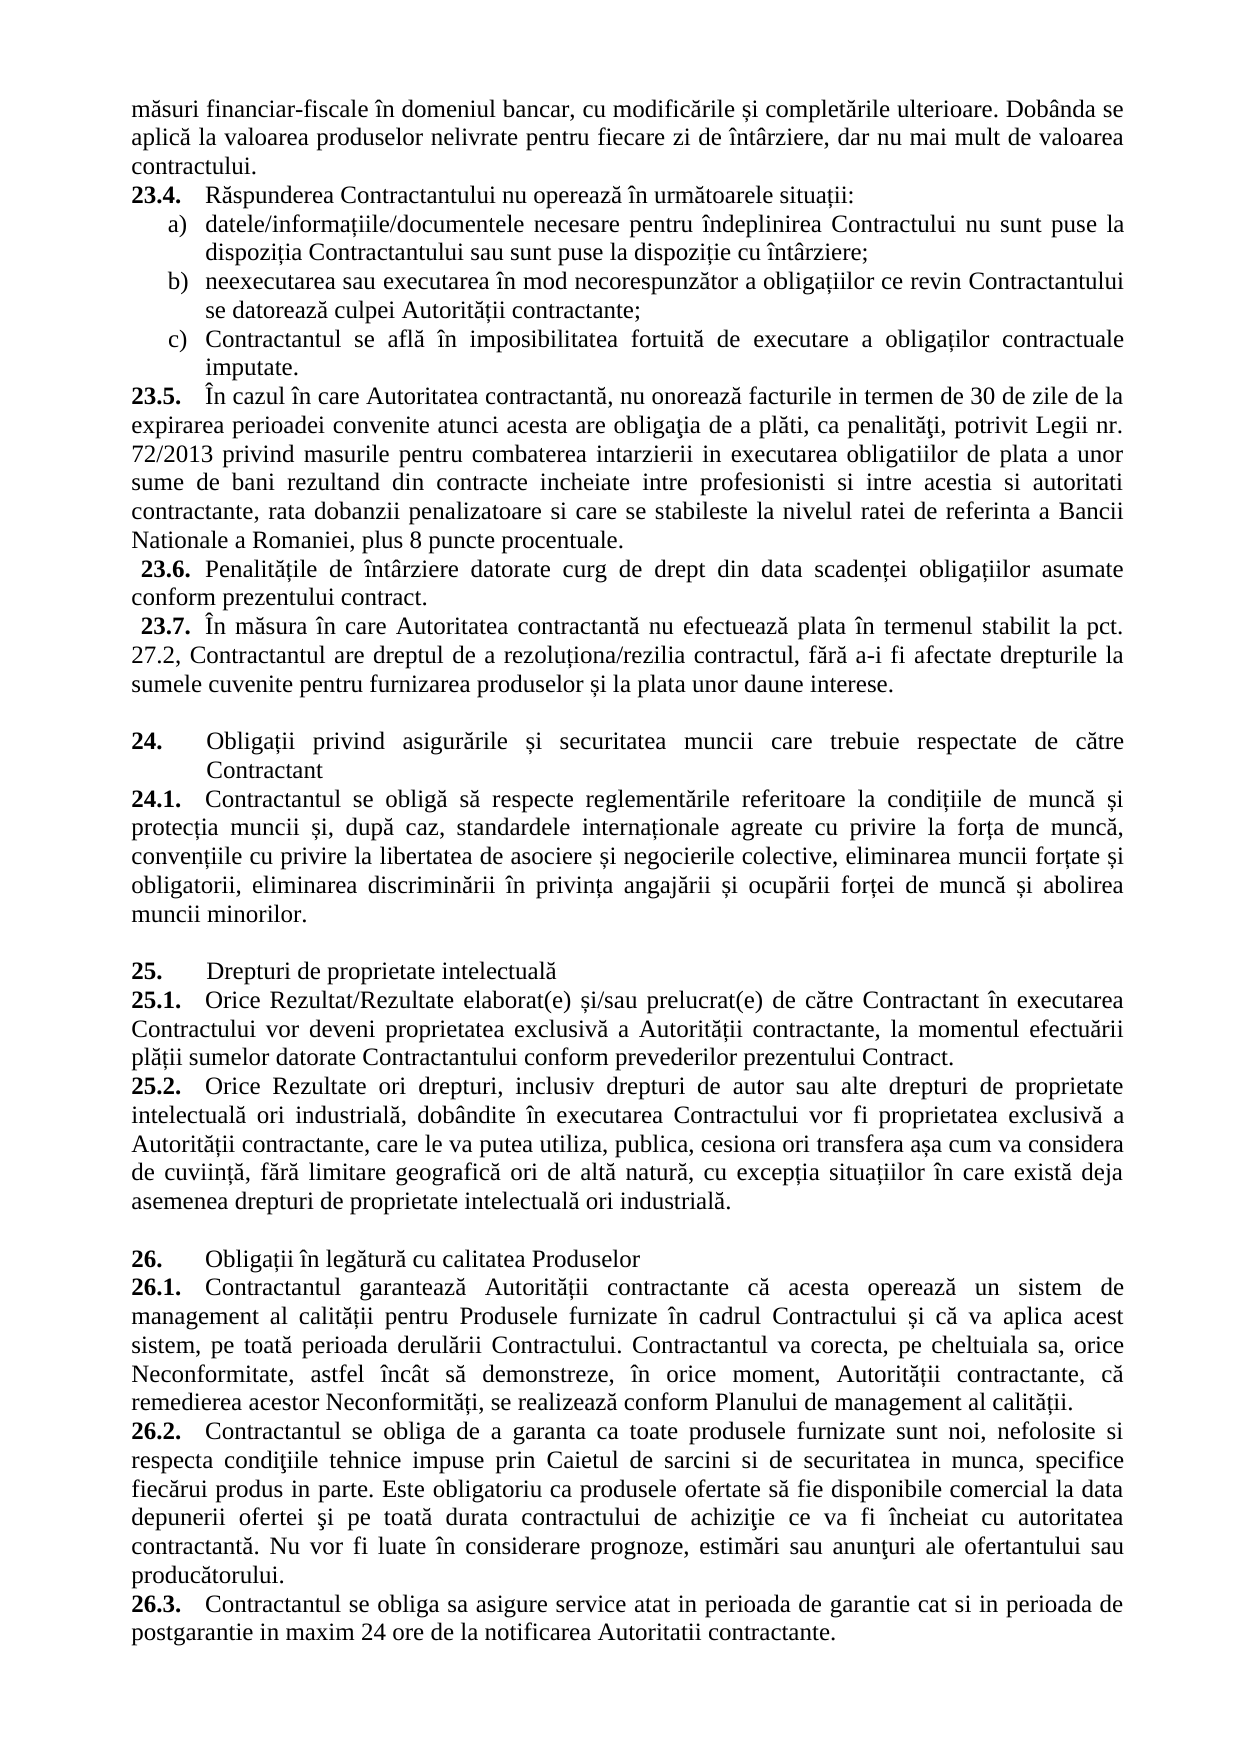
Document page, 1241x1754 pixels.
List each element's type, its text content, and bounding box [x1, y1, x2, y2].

list Orice Rezultate ori drepturi, inclusiv drepturi de autor sau alte drepturi de proprietate intelectuală ori industrială, dobândite în executarea Contractului vor fi proprietatea exclusivă a Autorității contractante, care le va putea utiliza, publica, cesiona ori transfera așa cum va considera de cuviință, fără limitare geografică ori de altă natură, cu excepția situațiilor în care există deja asemenea drepturi de proprietate intelectuală ori industrială. [131, 1071, 1125, 1215]
list neexecutarea sau executarea în mod necorespunzător a obligațiilor ce revin Contractantului se datorează culpei Autorității contractante; [168, 266, 1125, 324]
list Contractantul garantează Autorității contractante că acesta operează un sistem de management al calității pentru Produsele furnizate în cadrul Contractului și că va aplica acest sistem, pe toată perioada derulării Contractului. Contractantul va corecta, pe cheltuiala sa, orice Neconformitate, astfel încât să demonstreze, în orice moment, Autorității contractante, că remedierea acestor Neconformități, se realizează conform Planului de management al calității. [131, 1272, 1125, 1416]
list Contractantul se află în imposibilitatea fortuită de executare a obligaților contractuale imputate. [168, 324, 1125, 381]
list În cazul în care Autoritatea contractantă, nu onorează facturile in termen de 30 de zile de la expirarea perioadei convenite atunci acesta are obligaţia de a plăti, ca penalităţi, potrivit Legii nr. 72/2013 privind masurile pentru combaterea intarzierii in executarea obligatiilor de plata a unor sume de bani rezultand din contracte incheiate intre profesionisti si intre acestia si autoritati contractante, rata dobanzii penalizatoare si care se stabileste la nivelul ratei de referinta a Bancii Nationale a Romaniei, plus 8 puncte procentuale. [131, 381, 1125, 554]
list Contractantul se obliga de a garanta ca toate produsele furnizate sunt noi, nefolosite si respecta condiţiile tehnice impuse prin Caietul de sarcini si de securitatea in munca, specifice fiecărui produs in parte. Este obligatoriu ca produsele ofertate să fie disponibile comercial la data depunerii ofertei şi pe toată durata contractului de achiziţie ce va fi încheiat cu autoritatea contractantă. Nu vor fi luate în considerare prognoze, estimări sau anunţuri ale ofertantului sau producătorului. [131, 1416, 1125, 1589]
list Contractantul se obligă să respecte reglementările referitoare la condițiile de muncă și protecția muncii și, după caz, standardele internaționale agreate cu privire la forța de muncă, convențiile cu privire la libertatea de asociere și negocierile colective, eliminarea muncii forțate și obligatorii, eliminarea discriminării în privința angajării și ocupării forței de muncă și abolirea muncii minorilor. [131, 784, 1125, 927]
list În măsura în care Autoritatea contractantă nu efectuează plata în termenul stabilit la pct. 27.2, Contractantul are dreptul de a rezoluționa/rezilia contractul, fără a-i fi afectate drepturile la sumele cuvenite pentru furnizarea produselor și la plata unor daune interese. [131, 611, 1125, 697]
list Răspunderea Contractantului nu operează în următoarele situații: [131, 180, 1125, 209]
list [131, 94, 1125, 180]
list Orice Rezultat/Rezultate elaborat(e) și/sau prelucrat(e) de către Contractant în executarea Contractului vor deveni proprietatea exclusivă a Autorității contractante, la momentul efectuării plății sumelor datorate Contractantului conform prevederilor prezentului Contract. [131, 985, 1125, 1071]
list Penalitățile de întârziere datorate curg de drept din data scadenței obligațiilor asumate conform prezentului contract. [131, 554, 1125, 611]
list Contractantul se obliga sa asigure service atat in perioada de garantie cat si in perioada de postgarantie in maxim 24 ore de la notificarea Autoritatii contractante. [131, 1589, 1125, 1646]
list Obligații în legătură cu calitatea Produselor [131, 1244, 1125, 1272]
list Obligații privind asigurările și securitatea muncii care trebuie respectate de către Contractant [131, 726, 1125, 784]
list datele/informațiile/documentele necesare pentru îndeplinirea Contractului nu sunt puse la dispoziția Contractantului sau sunt puse la dispoziție cu întârziere; [168, 209, 1125, 266]
list Drepturi de proprietate intelectuală [131, 956, 1125, 985]
